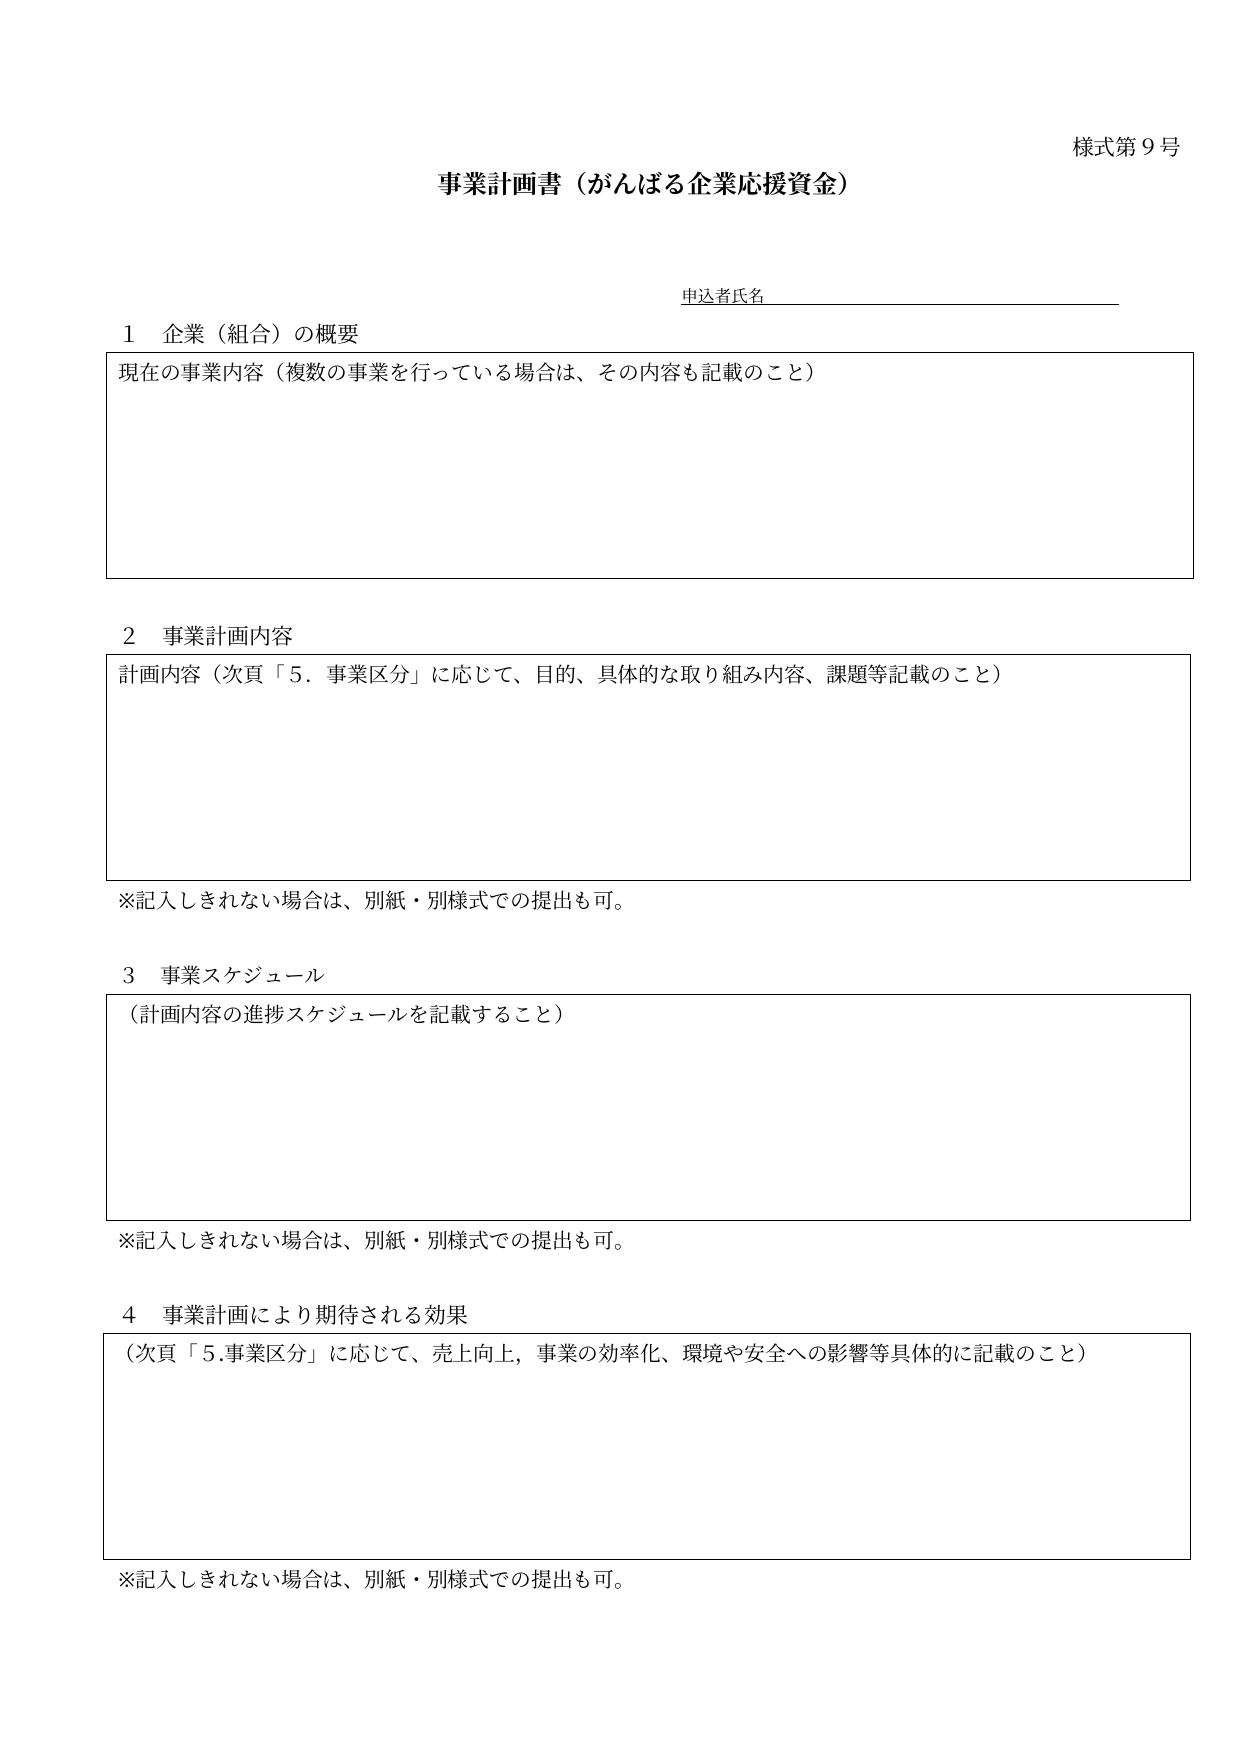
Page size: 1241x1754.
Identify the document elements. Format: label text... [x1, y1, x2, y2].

text ２ 事業計画内容 [118, 617, 1181, 654]
table_header （次頁「５.事業区分」に応じて、売上向上，事業の効率化、環境や安全への影響等具体的に記載のこと） [104, 1334, 1190, 1559]
text 様式第９号 [118, 127, 1181, 164]
text ４ 事業計画により期待される効果 [118, 1296, 1181, 1333]
table_header 現在の事業内容（複数の事業を行っている場合は、その内容も記載のこと） [107, 353, 1193, 578]
text １ 企業（組合）の概要 [118, 314, 1181, 352]
text 事業計画書（がんばる企業応援資金） [118, 164, 1181, 202]
text ３ 事業スケジュール [118, 956, 1181, 994]
table_header （計画内容の進捗スケジュールを記載すること） [107, 995, 1190, 1220]
text ※記入しきれない場合は、別紙・別様式での提出も可。 [118, 881, 1181, 919]
text 申込者氏名 [118, 277, 1181, 314]
text ※記入しきれない場合は、別紙・別様式での提出も可。 [118, 1560, 1181, 1598]
table_header 計画内容（次頁「５．事業区分」に応じて、目的、具体的な取り組み内容、課題等記載のこと） [107, 655, 1190, 880]
text ※記入しきれない場合は、別紙・別様式での提出も可。 [118, 1221, 1181, 1258]
